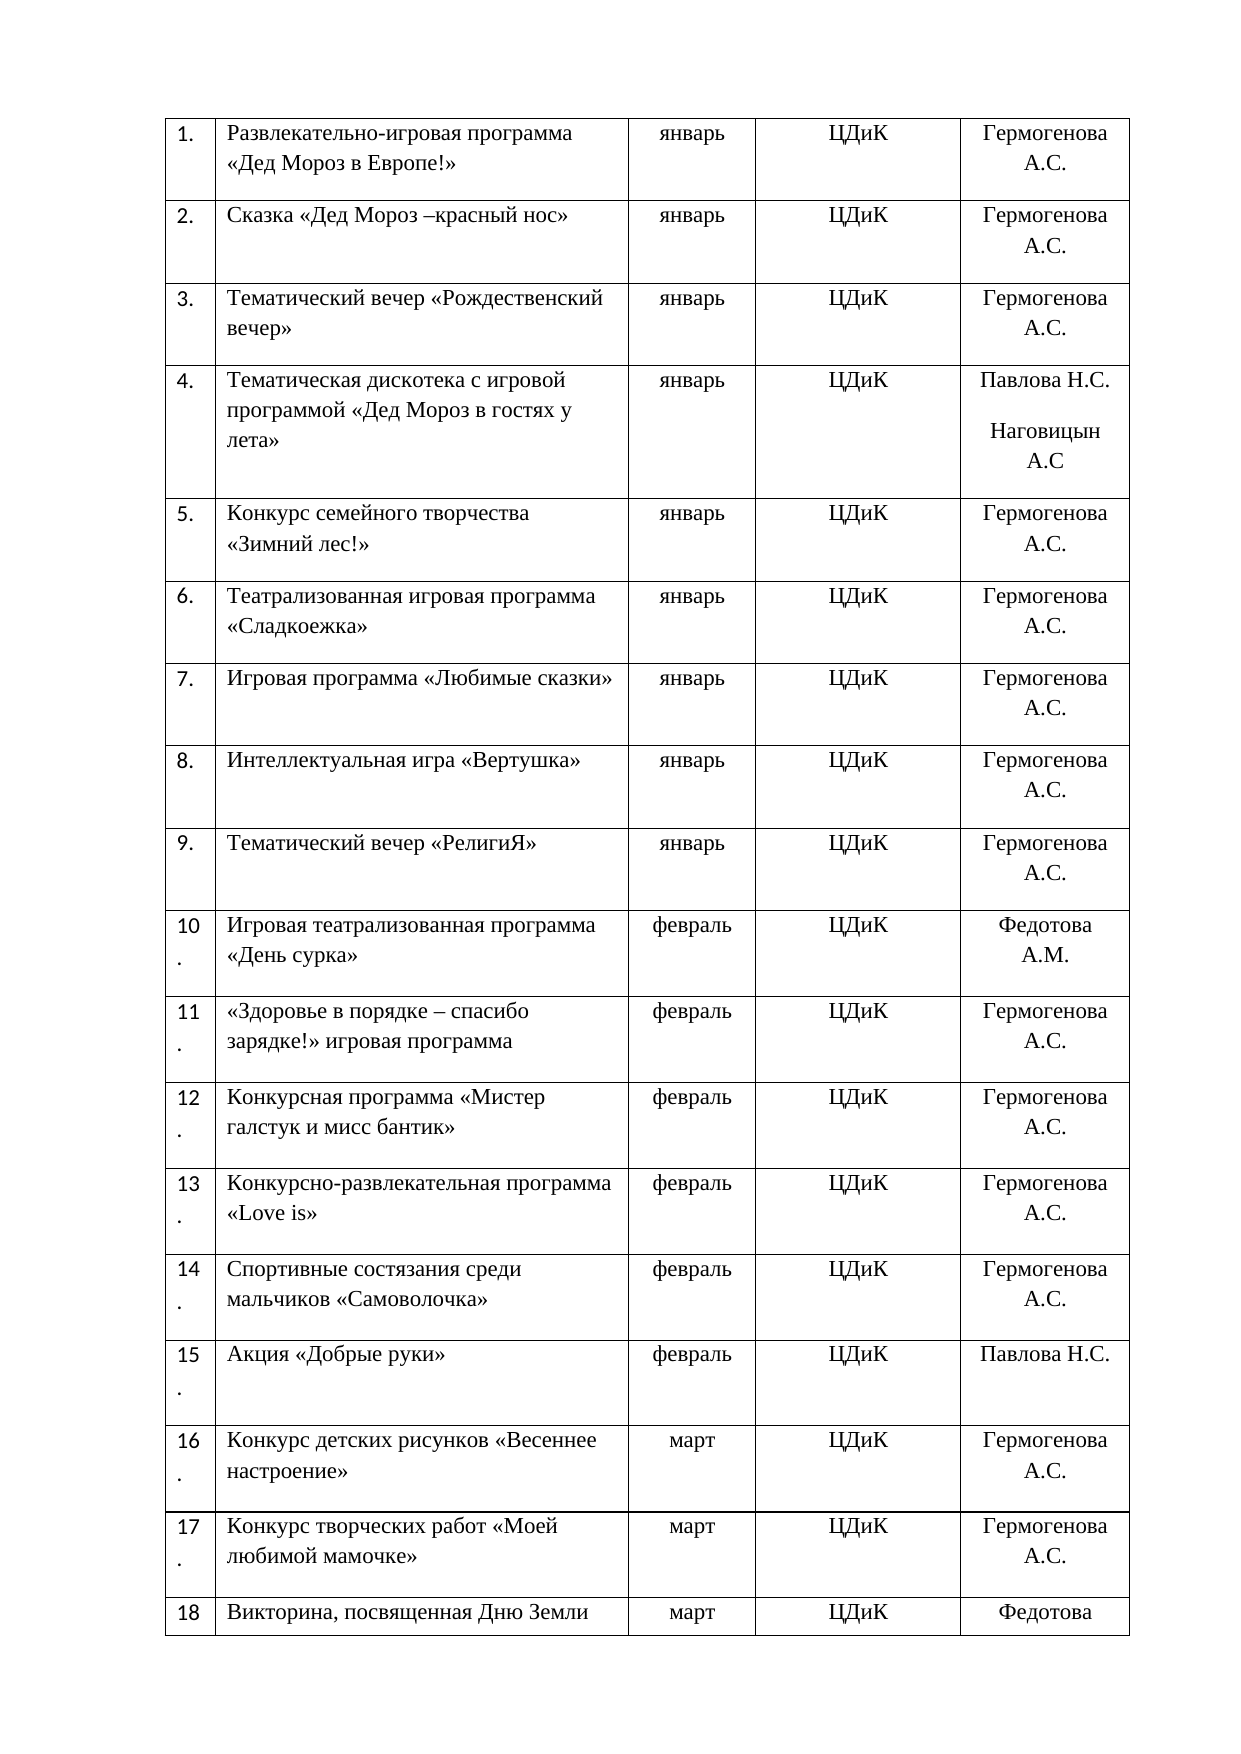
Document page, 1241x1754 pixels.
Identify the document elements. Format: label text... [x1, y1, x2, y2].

table_cell февраль [629, 1083, 755, 1168]
table_cell Конкурс семейного творчества «Зимний лес!» [216, 499, 628, 581]
table_cell Гермогенова А.С. [961, 664, 1129, 745]
table_cell февраль [629, 1169, 755, 1253]
table_cell ЦДиК [756, 911, 960, 996]
table_cell Интеллектуальная игра «Вертушка» [216, 746, 628, 827]
table_cell Театрализованная игровая программа «Сладкоежка» [216, 582, 628, 663]
table_cell Конкурсно-развлекательная программа «Love is» [216, 1169, 628, 1253]
table_cell ЦДиК [756, 1255, 960, 1339]
table_cell ЦДиК [756, 829, 960, 910]
table_cell ЦДиК [756, 997, 960, 1082]
table_cell Конкурсная программа «Мистер галстук и мисс бантик» [216, 1083, 628, 1168]
table_cell ЦДиК [756, 284, 960, 365]
table_cell Гермогенова А.С. [961, 119, 1129, 200]
table_cell Гермогенова А.С. [961, 1513, 1129, 1597]
table_cell январь [629, 499, 755, 581]
table_cell Гермогенова А.С. [961, 284, 1129, 365]
table_cell ЦДиК [756, 664, 960, 745]
table_cell ЦДиК [756, 1341, 960, 1425]
table_cell март [629, 1426, 755, 1511]
table_cell февраль [629, 1341, 755, 1425]
table_cell 4. [166, 366, 215, 498]
table_cell ЦДиК [756, 1426, 960, 1511]
table_cell февраль [629, 911, 755, 996]
table_cell 8. [166, 746, 215, 827]
table_cell 3. [166, 284, 215, 365]
table_cell ЦДиК [756, 499, 960, 581]
table_cell ЦДиК [756, 119, 960, 200]
table_cell март [629, 1598, 755, 1635]
table_cell январь [629, 746, 755, 827]
table_cell Гермогенова А.С. [961, 1255, 1129, 1339]
table_cell январь [629, 119, 755, 200]
table_cell январь [629, 829, 755, 910]
table_cell 5. [166, 499, 215, 581]
table_cell ЦДиК [756, 1083, 960, 1168]
table_cell январь [629, 582, 755, 663]
table_cell 17. [166, 1513, 215, 1597]
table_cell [216, 1598, 628, 1635]
table_cell 15. [166, 1341, 215, 1425]
table_cell Гермогенова А.С. [961, 582, 1129, 663]
table_cell Конкурс творческих работ «Моей любимой мамочке» [216, 1513, 628, 1597]
table_cell 12. [166, 1083, 215, 1168]
table_cell Сказка «Дед Мороз –красный нос» [216, 201, 628, 283]
table_cell ЦДиК [756, 582, 960, 663]
table_cell Развлекательно-игровая программа «Дед Мороз в Европе!» [216, 119, 628, 200]
table_cell ЦДиК [756, 1513, 960, 1597]
table_cell Тематический вечер «Рождественский вечер» [216, 284, 628, 365]
table_cell ЦДиК [756, 1598, 960, 1635]
table_cell Федотова А.М. [961, 911, 1129, 996]
table_cell Конкурс детских рисунков «Весеннее настроение» [216, 1426, 628, 1511]
table_cell Тематическая дискотека с игровой программой «Дед Мороз в гостях у лета» [216, 366, 628, 498]
table_cell Федотова А.М. [961, 1598, 1129, 1635]
table_cell Гермогенова А.С. [961, 499, 1129, 581]
table_cell 9. [166, 829, 215, 910]
table_cell Павлова Н.С. Наговицын А.С [961, 366, 1129, 498]
table_cell «Здоровье в порядке – спасибо зарядке!» игровая программа [216, 997, 628, 1082]
table_cell февраль [629, 997, 755, 1082]
table_cell 2. [166, 201, 215, 283]
table_cell 14. [166, 1255, 215, 1339]
table_cell 18. [166, 1598, 215, 1635]
table_cell Павлова Н.С. [961, 1341, 1129, 1425]
table_cell ЦДиК [756, 201, 960, 283]
table_cell ЦДиК [756, 746, 960, 827]
table_cell 6. [166, 582, 215, 663]
table_cell Гермогенова А.С. [961, 829, 1129, 910]
table_cell 16. [166, 1426, 215, 1511]
table_cell 1. [166, 119, 215, 200]
table_cell ЦДиК [756, 1169, 960, 1253]
table_cell Игровая театрализованная программа «День сурка» [216, 911, 628, 996]
table_cell Акция «Добрые руки» [216, 1341, 628, 1425]
table_cell 11. [166, 997, 215, 1082]
table_cell Гермогенова А.С. [961, 1083, 1129, 1168]
table_cell Гермогенова А.С. [961, 746, 1129, 827]
table_cell Игровая программа «Любимые сказки» [216, 664, 628, 745]
table_cell 13. [166, 1169, 215, 1253]
table_cell январь [629, 366, 755, 498]
table_cell январь [629, 664, 755, 745]
table_cell Гермогенова А.С. [961, 201, 1129, 283]
table_cell Спортивные состязания среди мальчиков «Самоволочка» [216, 1255, 628, 1339]
table_cell Гермогенова А.С. [961, 1426, 1129, 1511]
table_cell Гермогенова А.С. [961, 1169, 1129, 1253]
table_cell февраль [629, 1255, 755, 1339]
table_cell январь [629, 201, 755, 283]
table_cell ЦДиК [756, 366, 960, 498]
table_cell 7. [166, 664, 215, 745]
table_cell Гермогенова А.С. [961, 997, 1129, 1082]
table_cell март [629, 1513, 755, 1597]
table_cell 10. [166, 911, 215, 996]
table_cell январь [629, 284, 755, 365]
table_cell Тематический вечер «РелигиЯ» [216, 829, 628, 910]
